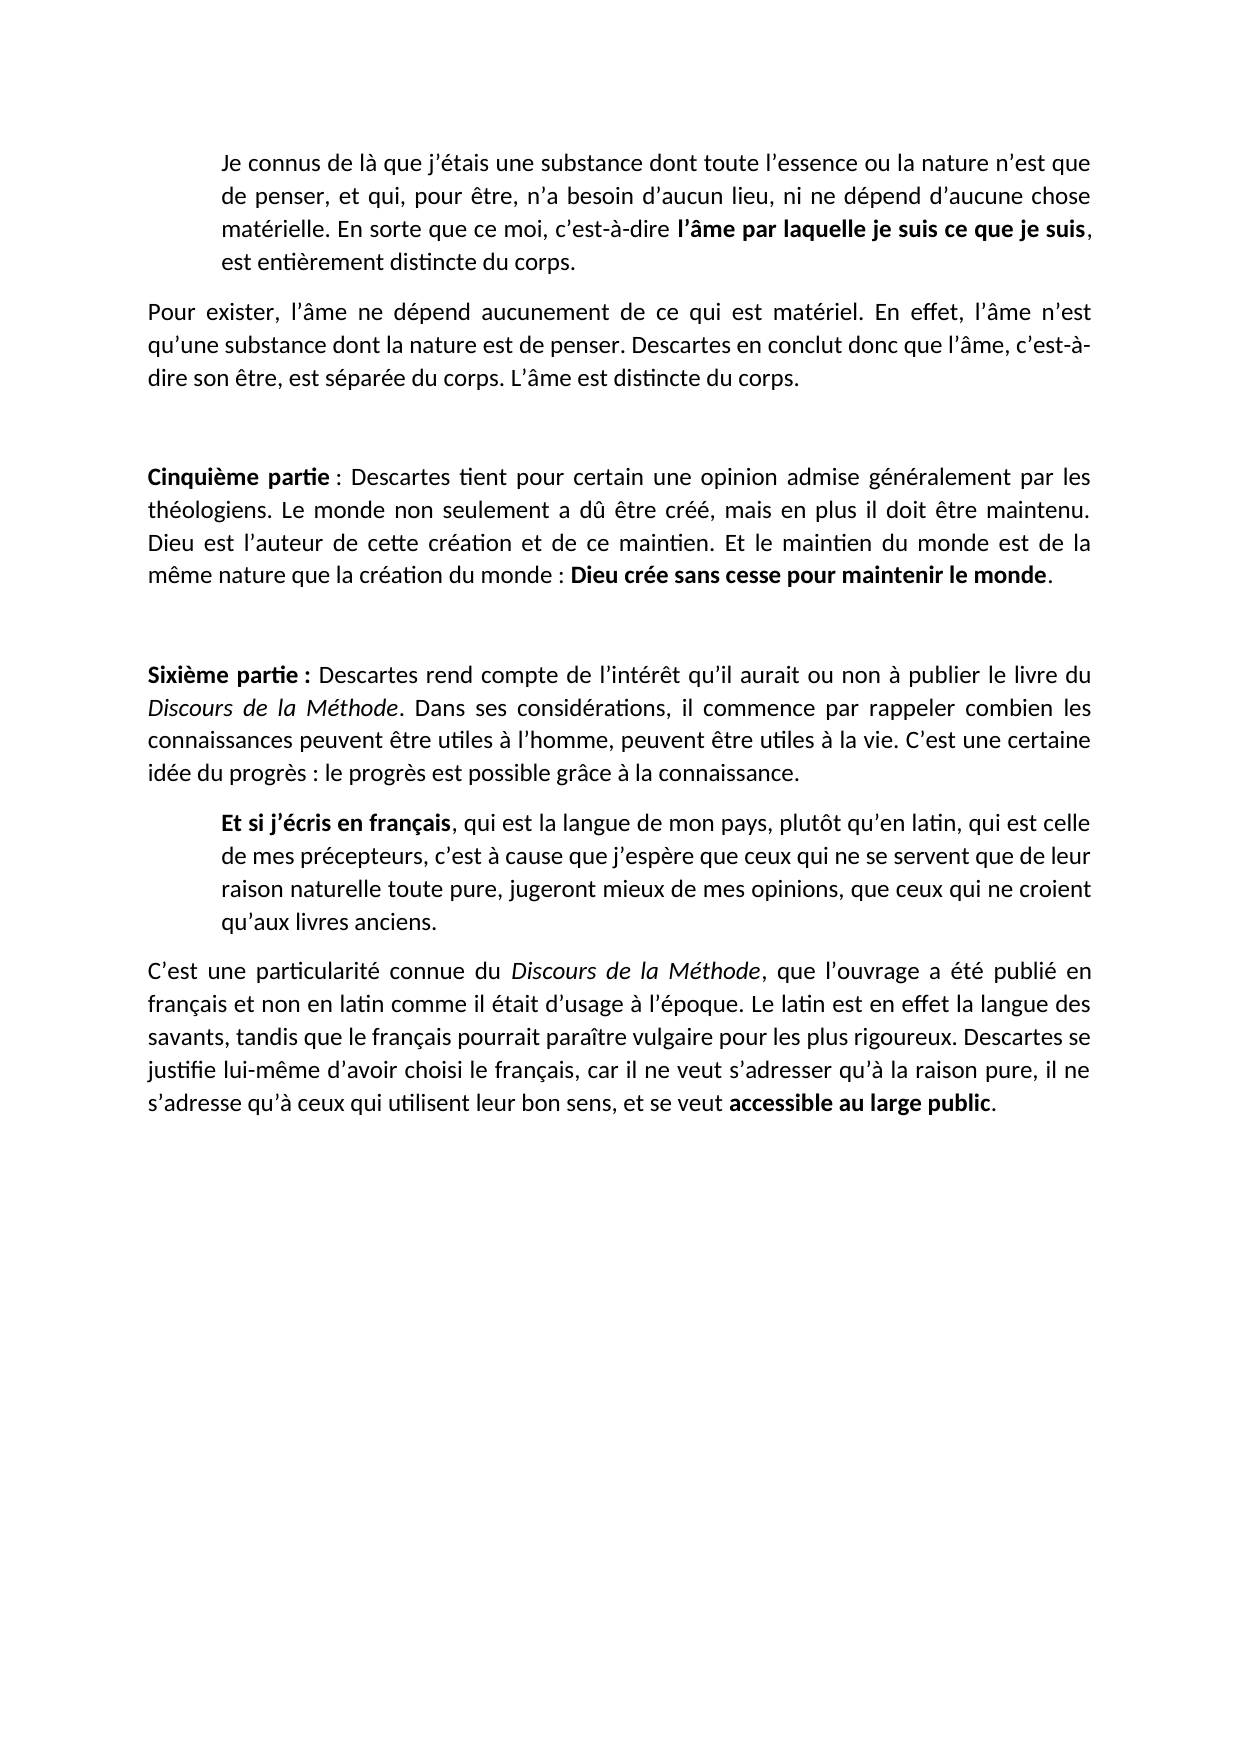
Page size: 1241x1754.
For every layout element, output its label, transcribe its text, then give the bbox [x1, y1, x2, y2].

text Pour exister, l’âme ne dépend aucunement de ce qui est matériel. En effet, l’âme n’est qu’une substance dont la nature est de penser. Descartes en conclut donc que l’âme, c’est-à-dire son être, est séparée du corps. L’âme est distincte du corps. [148, 296, 1093, 392]
text Sixième partie : Descartes rend compte de l’intérêt qu’il aurait ou non à publier le livre du Discours de la Méthode. Dans ses considérations, il commence par rappeler combien les connaissances peuvent être utiles à l’homme, peuvent être utiles à la vie. C’est une certaine idée du progrès : le progrès est possible grâce à la connaissance. [148, 659, 1093, 788]
text Cinquième partie : Descartes tient pour certain une opinion admise généralement par les théologiens. Le monde non seulement a dû être créé, mais en plus il doit être maintenu. Dieu est l’auteur de cette création et de ce maintien. Et le maintien du monde est de la même nature que la création du monde : Dieu crée sans cesse pour maintenir le monde. [148, 461, 1093, 590]
text Je connus de là que j’étais une substance dont toute l’essence ou la nature n’est que de penser, et qui, pour être, n’a besoin d’aucun lieu, ni ne dépend d’aucune chose matérielle. En sorte que ce moi, c’est-à-dire l’âme par laquelle je suis ce que je suis, est entièrement distincte du corps. [221, 148, 1093, 277]
text C’est une particularité connue du Discours de la Méthode, que l’ouvrage a été publié en français et non en latin comme il était d’usage à l’époque. Le latin est en effet la langue des savants, tandis que le français pourrait paraître vulgaire pour les plus rigoureux. Descartes se justifie lui-même d’avoir choisi le français, car il ne veut s’adresser qu’à la raison pure, il ne s’adresse qu’à ceux qui utilisent leur bon sens, et se veut accessible au large public. [148, 956, 1093, 1118]
text Et si j’écris en français, qui est la langue de mon pays, plutôt qu’en latin, qui est celle de mes précepteurs, c’est à cause que j’espère que ceux qui ne se servent que de leur raison naturelle toute pure, jugeront mieux de mes opinions, que ceux qui ne croient qu’aux livres anciens. [221, 807, 1093, 936]
